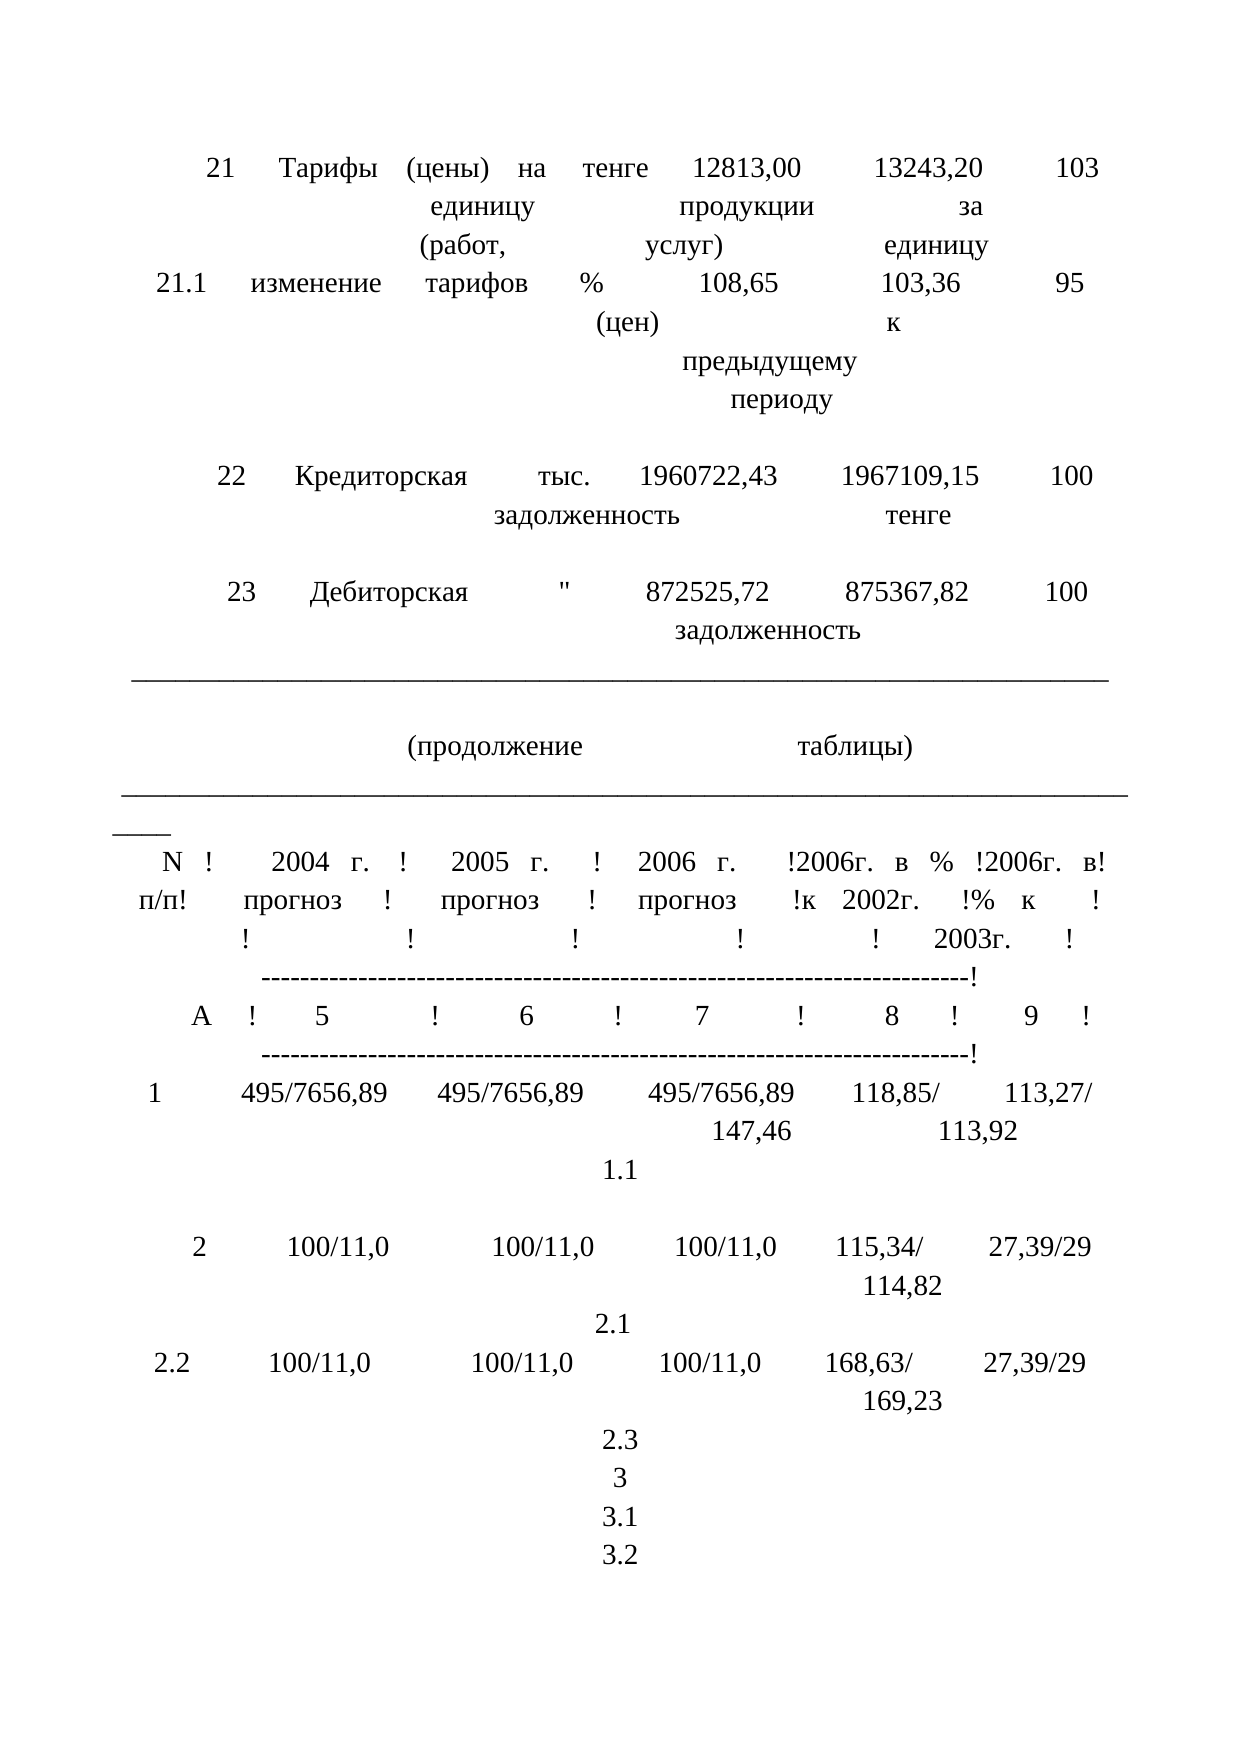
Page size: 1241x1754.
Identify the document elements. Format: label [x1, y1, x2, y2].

text [112, 728, 1128, 1571]
text [112, 150, 1128, 723]
